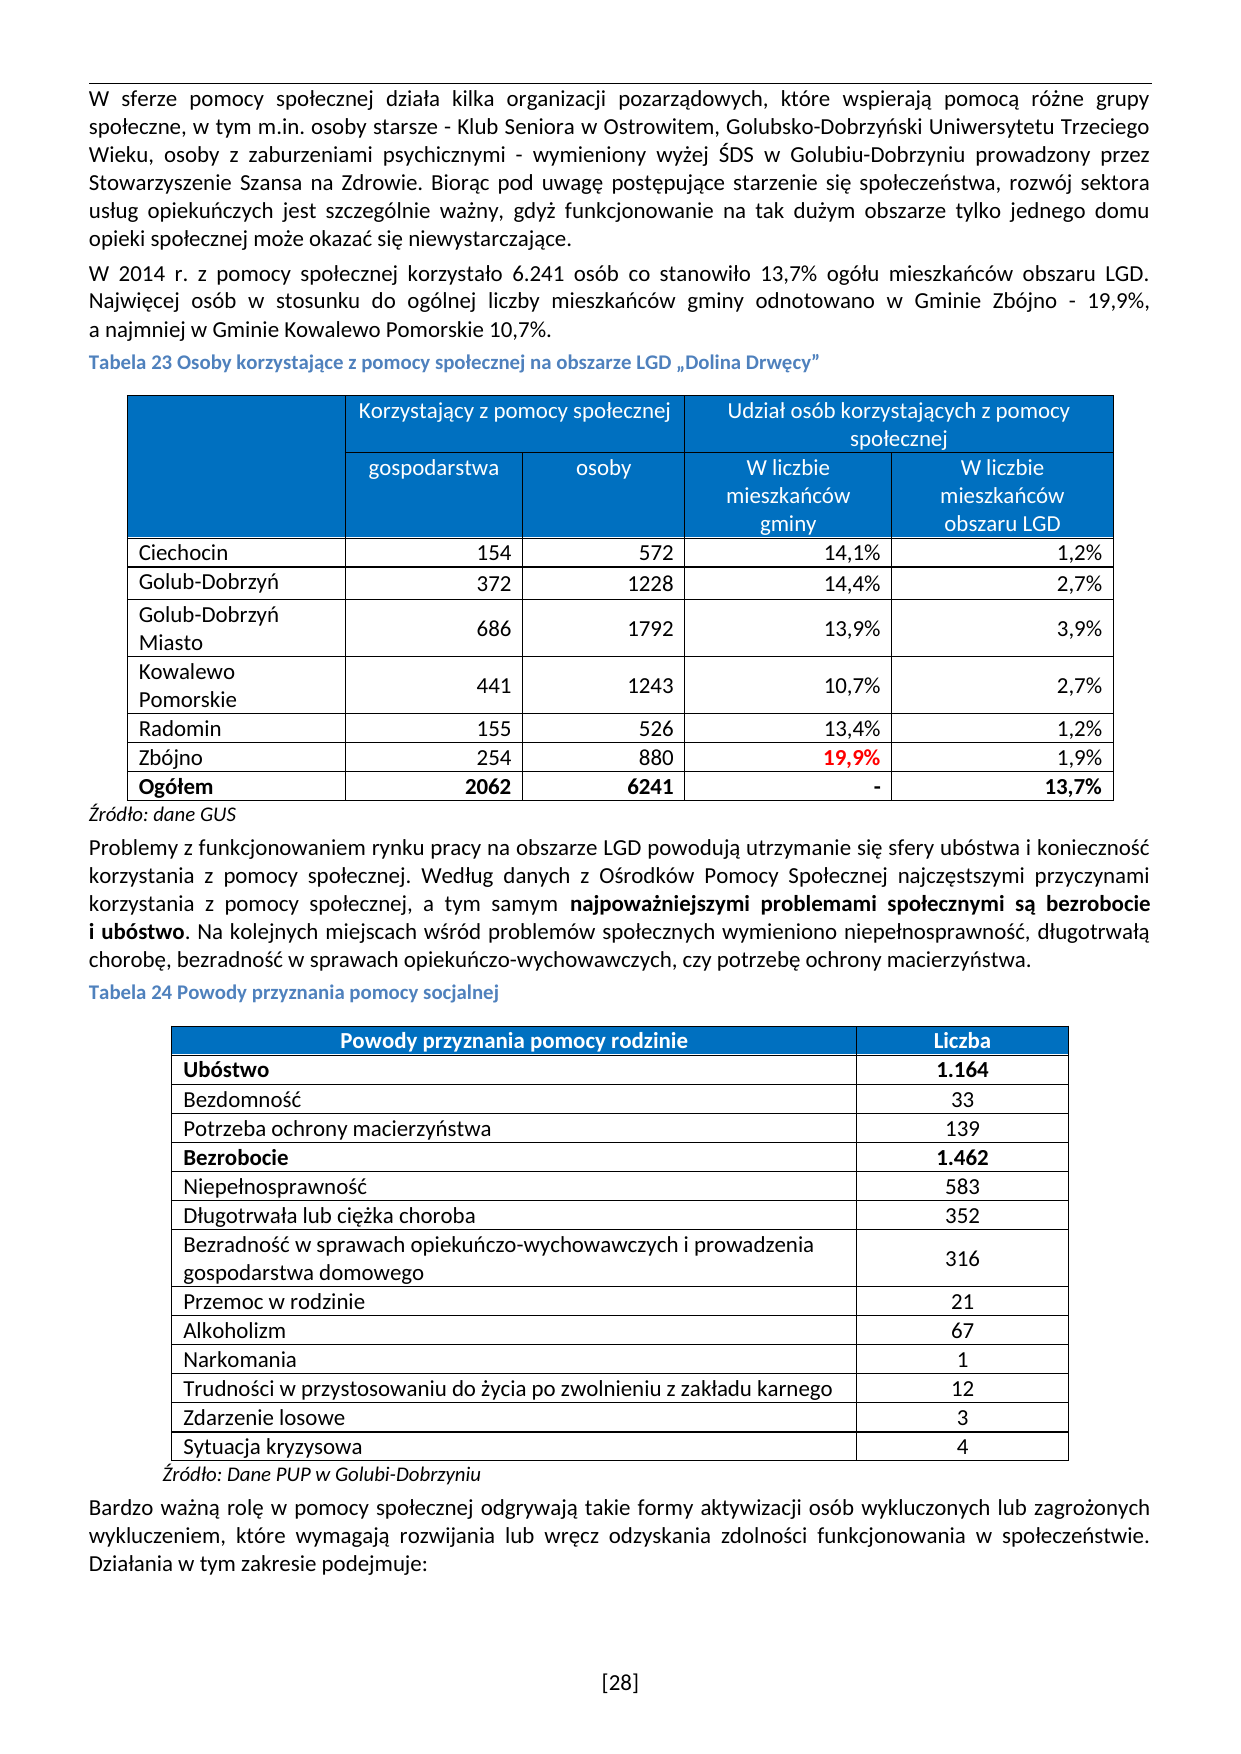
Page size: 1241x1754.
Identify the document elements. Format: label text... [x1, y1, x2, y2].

text Tabela 23 Osoby korzystające z pomocy społecznej na obszarze LGD „Dolina Drwęcy” [89, 349, 1152, 374]
table_cell 12 [857, 1374, 1068, 1402]
table_cell 13,4% [685, 714, 891, 742]
table_cell 2,7% [892, 568, 1113, 599]
table_cell Alkoholizm [172, 1316, 856, 1344]
table_cell 1,9% [892, 743, 1113, 771]
table_cell Zdarzenie losowe [172, 1403, 856, 1431]
table_cell 3,9% [892, 600, 1113, 656]
table_cell 2,7% [892, 657, 1113, 713]
table_cell Sytuacja kryzysowa [172, 1433, 856, 1460]
table_cell Bezradność w sprawach opiekuńczo-wychowawczych i prowadzenia gospodarstwa domowego [172, 1230, 856, 1286]
table_cell 352 [857, 1201, 1068, 1229]
table_cell 14,4% [685, 568, 891, 599]
table_cell 441 [346, 657, 522, 713]
table_header Powody przyznania pomocy rodzinie [172, 1027, 856, 1054]
table_cell Ubóstwo [172, 1056, 856, 1084]
table_cell gospodarstwa [346, 453, 522, 537]
table_cell 1228 [523, 568, 684, 599]
table_cell W liczbie mieszkańców gminy [685, 453, 891, 537]
text Źródło: Dane PUP w Golubi-Dobrzyniu [89, 1461, 1152, 1487]
table_cell 1 [857, 1345, 1068, 1373]
table_header Korzystający z pomocy społecznej [346, 396, 684, 452]
table_cell 3 [857, 1403, 1068, 1431]
table_cell Długotrwała lub ciężka choroba [172, 1201, 856, 1229]
table_cell 19,9% [685, 743, 891, 771]
table_cell 1243 [523, 657, 684, 713]
table_cell Niepełnosprawność [172, 1172, 856, 1200]
table_cell 14,1% [685, 539, 891, 566]
table_cell 139 [857, 1114, 1068, 1142]
text W 2014 r. z pomocy społecznej korzystało 6.241 osób co stanowiło 13,7% ogółu mieszkańców obszaru LGD. Najwięcej osób w stosunku do ogólnej liczby mieszkańców gminy odnotowano w Gminie Zbójno - 19,9%, a najmniej w Gminie Kowalewo Pomorskie 10,7%. [89, 259, 1152, 343]
table_cell Ciechocin [128, 539, 345, 566]
table_cell osoby [523, 453, 684, 537]
table_header Liczba [857, 1027, 1068, 1054]
table_cell Potrzeba ochrony macierzyństwa [172, 1114, 856, 1142]
table_cell Golub-Dobrzyń [128, 568, 345, 599]
table_cell 67 [857, 1316, 1068, 1344]
table_cell 21 [857, 1287, 1068, 1315]
table_cell 10,7% [685, 657, 891, 713]
table_cell Bezrobocie [172, 1143, 856, 1171]
table_header [128, 396, 345, 537]
table_cell 372 [346, 568, 522, 599]
table_cell Bezdomność [172, 1085, 856, 1113]
table_cell 6241 [523, 772, 684, 800]
table_cell 13,9% [685, 600, 891, 656]
table_cell Kowalewo Pomorskie [128, 657, 345, 713]
table_cell Zbójno [128, 743, 345, 771]
text Problemy z funkcjonowaniem rynku pracy na obszarze LGD powodują utrzymanie się sfery ubóstwa i konieczność korzystania z pomocy społecznej. Według danych z Ośrodków Pomocy Społecznej najczęstszymi przyczynami korzystania z pomocy społecznej, a tym samym najpoważniejszymi problemami społecznymi są bezrobocie i ubóstwo. Na kolejnych miejscach wśród problemów społecznych wymieniono niepełnosprawność, długotrwałą chorobę, bezradność w sprawach opiekuńczo-wychowawczych, czy potrzebę ochrony macierzyństwa. [89, 833, 1152, 973]
table_cell 154 [346, 539, 522, 566]
text Bardzo ważną rolę w pomocy społecznej odgrywają takie formy aktywizacji osób wykluczonych lub zagrożonych wykluczeniem, które wymagają rozwijania lub wręcz odzyskania zdolności funkcjonowania w społeczeństwie. Działania w tym zakresie podejmuje: [89, 1493, 1152, 1577]
text Tabela 24 Powody przyznania pomocy socjalnej [89, 979, 1152, 1005]
table_cell - [685, 772, 891, 800]
table_cell 583 [857, 1172, 1068, 1200]
table_cell 1,2% [892, 714, 1113, 742]
table_header Udział osób korzystających z pomocy społecznej [685, 396, 1113, 452]
table_cell Trudności w przystosowaniu do życia po zwolnieniu z zakładu karnego [172, 1374, 856, 1402]
table_cell 155 [346, 714, 522, 742]
table_cell 254 [346, 743, 522, 771]
table_cell 1.462 [857, 1143, 1068, 1171]
table_cell Ogółem [128, 772, 345, 800]
table_cell Przemoc w rodzinie [172, 1287, 856, 1315]
text W sferze pomocy społecznej działa kilka organizacji pozarządowych, które wspierają pomocą różne grupy społeczne, w tym m.in. osoby starsze - Klub Seniora w Ostrowitem, Golubsko-Dobrzyński Uniwersytetu Trzeciego Wieku, osoby z zaburzeniami psychicznymi - wymieniony wyżej ŚDS w Golubiu-Dobrzyniu prowadzony przez Stowarzyszenie Szansa na Zdrowie. Biorąc pod uwagę postępujące starzenie się społeczeństwa, rozwój sektora usług opiekuńczych jest szczególnie ważny, gdyż funkcjonowanie na tak dużym obszarze tylko jednego domu opieki społecznej może okazać się niewystarczające. [89, 84, 1152, 252]
table_cell 686 [346, 600, 522, 656]
table_cell 1792 [523, 600, 684, 656]
table_cell W liczbie mieszkańców obszaru LGD [892, 453, 1113, 537]
table_cell 572 [523, 539, 684, 566]
table_cell 880 [523, 743, 684, 771]
table_cell 33 [857, 1085, 1068, 1113]
table_cell 316 [857, 1230, 1068, 1286]
table_cell 13,7% [892, 772, 1113, 800]
table_cell Radomin [128, 714, 345, 742]
table_cell 1.164 [857, 1056, 1068, 1084]
table_cell Narkomania [172, 1345, 856, 1373]
table_cell 2062 [346, 772, 522, 800]
table_cell 1,2% [892, 539, 1113, 566]
table_cell 526 [523, 714, 684, 742]
table_cell Golub-Dobrzyń Miasto [128, 600, 345, 656]
text Źródło: dane GUS [89, 801, 1152, 827]
table_cell 4 [857, 1433, 1068, 1460]
